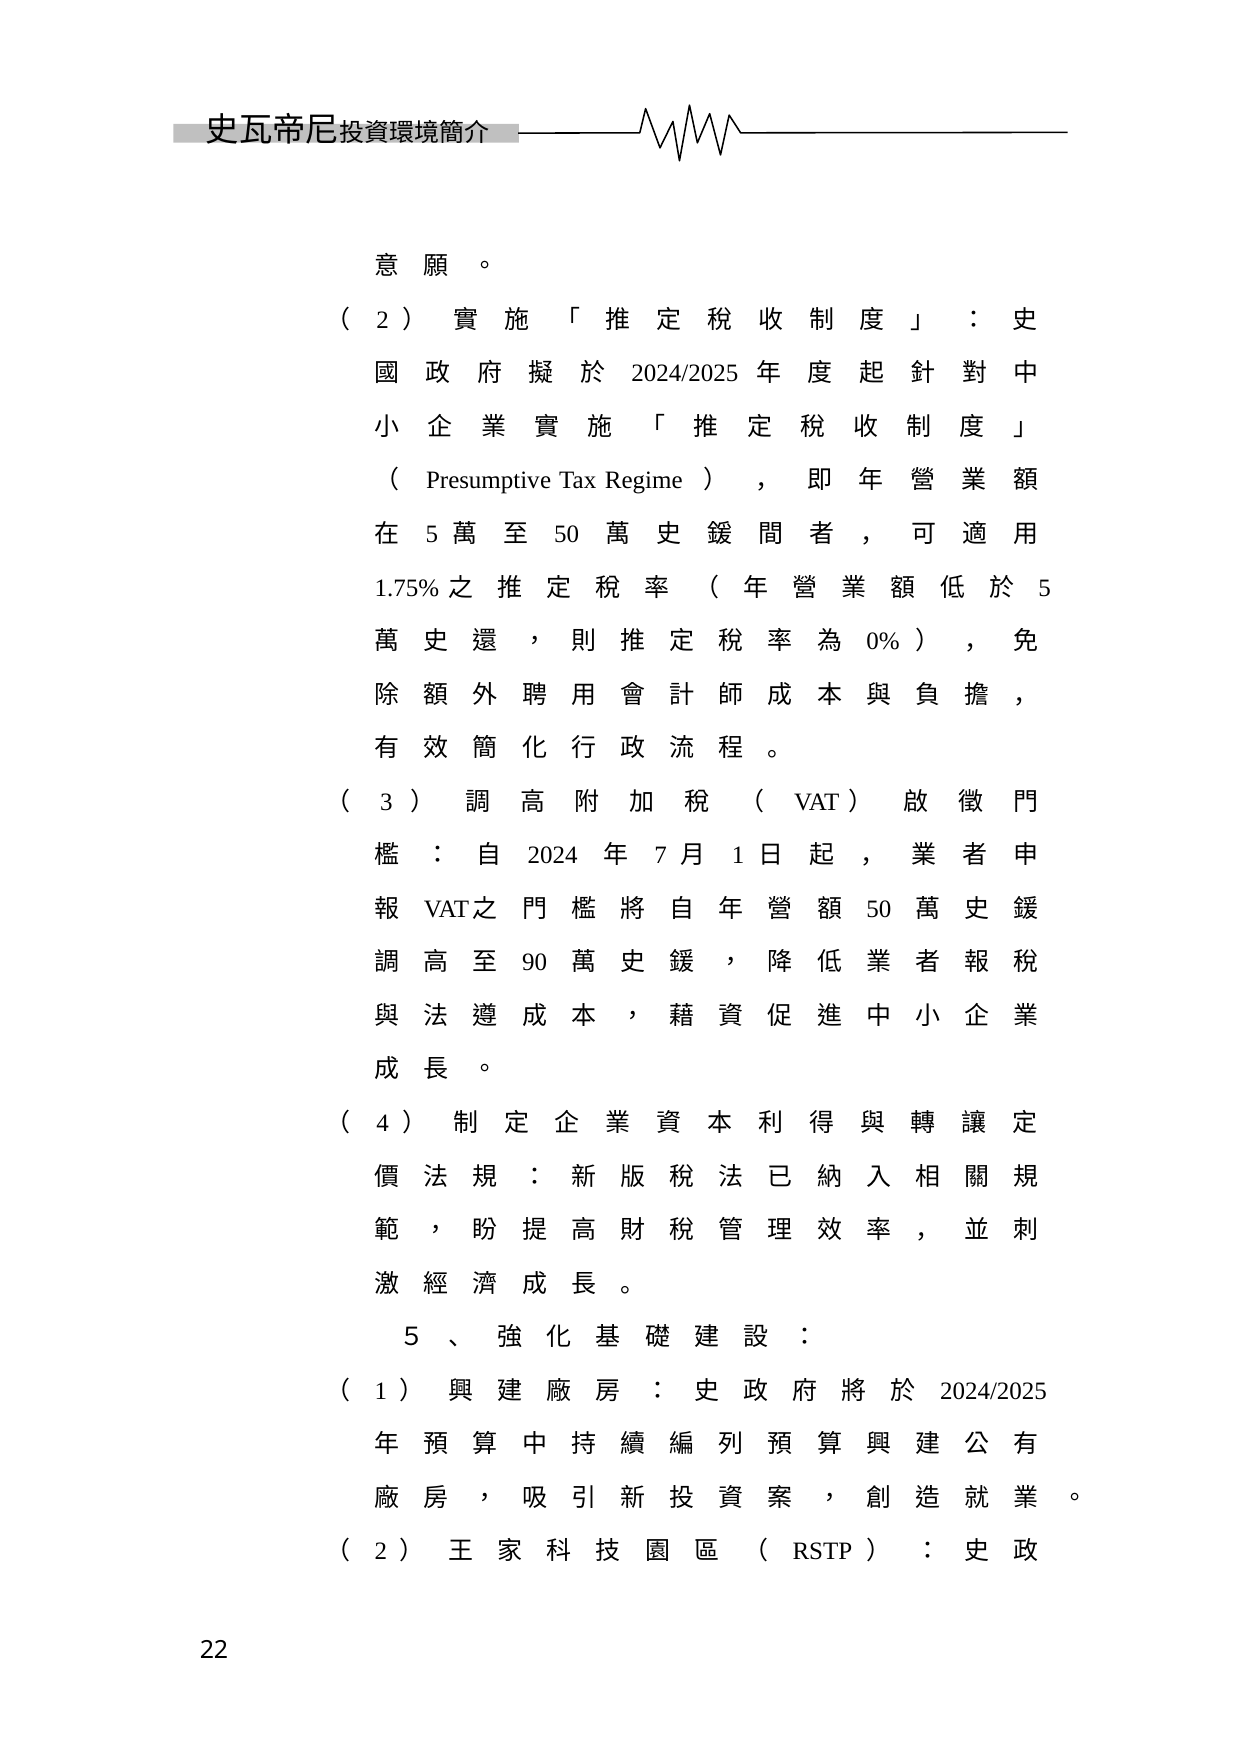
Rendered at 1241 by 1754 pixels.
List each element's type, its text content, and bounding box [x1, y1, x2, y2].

text （1）興建廠房：史政府將於2024/2025年預算中持續編列預算興建公有廠房，吸引新投資案，創造就業。 [301, 1362, 1063, 1522]
text （4）制定企業資本利得與轉讓定價法規：新版稅法已納入相關規範，盼提高財稅管理效率，並刺激經濟成長。 [301, 1094, 1063, 1308]
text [301, 1522, 1063, 1576]
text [301, 237, 1063, 291]
text （3）調高附加稅（VAT）啟徵門檻：自2024年7月1日起，業者申報VAT之門檻將自年營額50萬史鍰調高至90萬史鍰，降低業者報稅與法遵成本，藉資促進中小企業成長。 [301, 773, 1063, 1094]
text （2）實施「推定稅收制度」：史國政府擬於2024/2025年度起針對中小企業實施「推定稅收制度」（Presumptive Tax Regime），即年營業額在5萬至50萬史鍰間者，可適用1.75%之推定稅率（年營業額低於5萬史還，則推定稅率為0%），免除額外聘用會計師成本與負擔，有效簡化行政流程。 [301, 291, 1063, 773]
text ５、強化基礎建設： [325, 1308, 1063, 1362]
